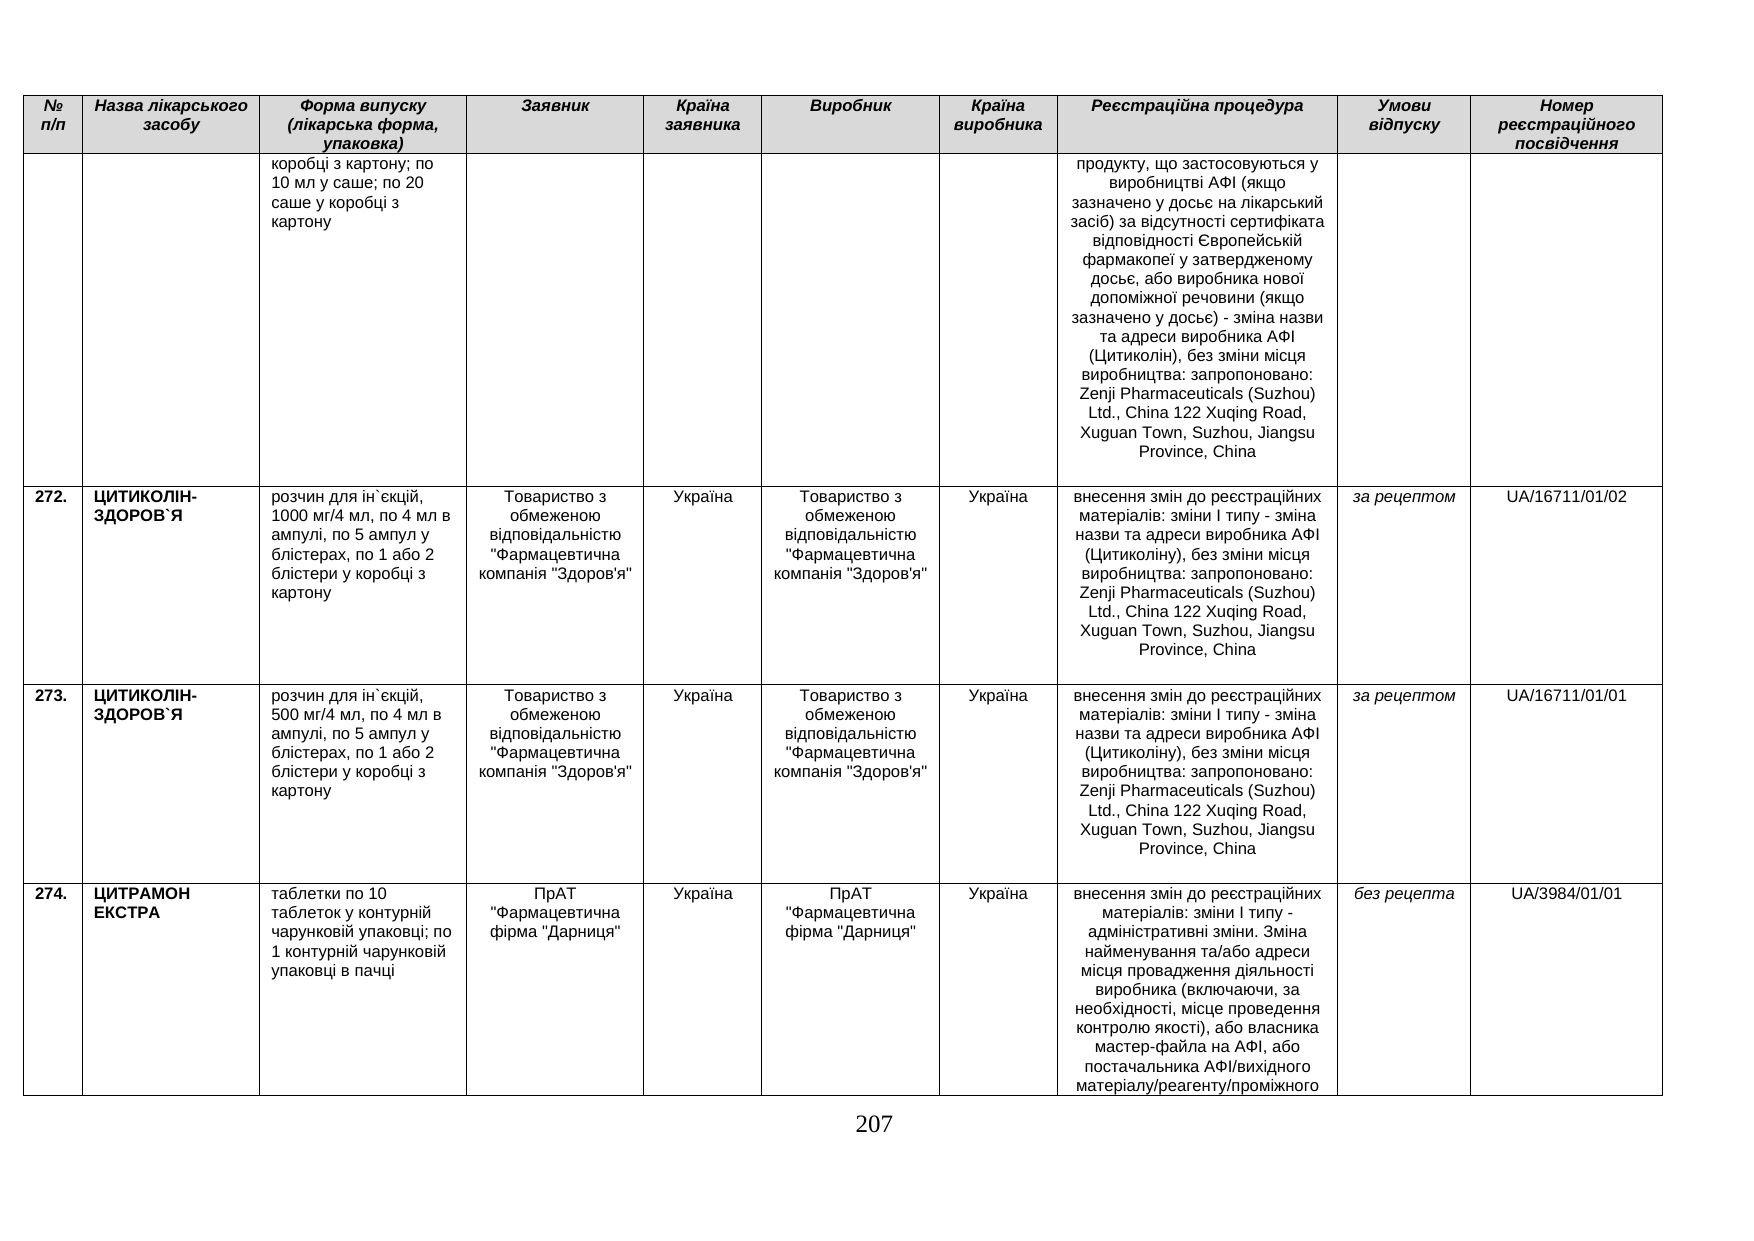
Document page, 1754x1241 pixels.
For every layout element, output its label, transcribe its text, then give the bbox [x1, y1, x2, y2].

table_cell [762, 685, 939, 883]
table_header Форма випуску (лікарська форма, упаковка) [260, 96, 466, 153]
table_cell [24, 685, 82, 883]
table_header № п/п [24, 96, 82, 153]
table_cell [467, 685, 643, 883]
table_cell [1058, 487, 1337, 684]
table_header Країна заявника [644, 96, 761, 153]
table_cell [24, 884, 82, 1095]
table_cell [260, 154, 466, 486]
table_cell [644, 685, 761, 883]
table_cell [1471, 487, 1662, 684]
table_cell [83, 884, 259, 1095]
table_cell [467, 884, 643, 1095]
table_header Заявник [467, 96, 643, 153]
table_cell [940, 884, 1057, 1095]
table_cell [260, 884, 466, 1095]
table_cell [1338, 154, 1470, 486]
table_header Реєстраційна процедура [1058, 96, 1337, 153]
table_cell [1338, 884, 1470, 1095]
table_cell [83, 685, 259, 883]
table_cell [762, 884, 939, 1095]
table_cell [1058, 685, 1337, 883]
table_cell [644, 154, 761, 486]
table_header Країна виробника [940, 96, 1057, 153]
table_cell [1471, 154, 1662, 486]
table_header Номер реєстраційного посвідчення [1471, 96, 1662, 153]
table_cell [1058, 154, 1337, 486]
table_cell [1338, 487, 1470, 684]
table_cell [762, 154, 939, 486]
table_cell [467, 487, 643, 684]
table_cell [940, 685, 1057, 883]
table_header Виробник [762, 96, 939, 153]
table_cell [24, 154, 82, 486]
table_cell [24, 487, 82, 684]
table_header Умови відпуску [1338, 96, 1470, 153]
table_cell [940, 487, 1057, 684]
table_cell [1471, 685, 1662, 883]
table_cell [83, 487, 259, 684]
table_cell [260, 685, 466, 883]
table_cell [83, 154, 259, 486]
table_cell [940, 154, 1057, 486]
table_header Назва лікарського засобу [83, 96, 259, 153]
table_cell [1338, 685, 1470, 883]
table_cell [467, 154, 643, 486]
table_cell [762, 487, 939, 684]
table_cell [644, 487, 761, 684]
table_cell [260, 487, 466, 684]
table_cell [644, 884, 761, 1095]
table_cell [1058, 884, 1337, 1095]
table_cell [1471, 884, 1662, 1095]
